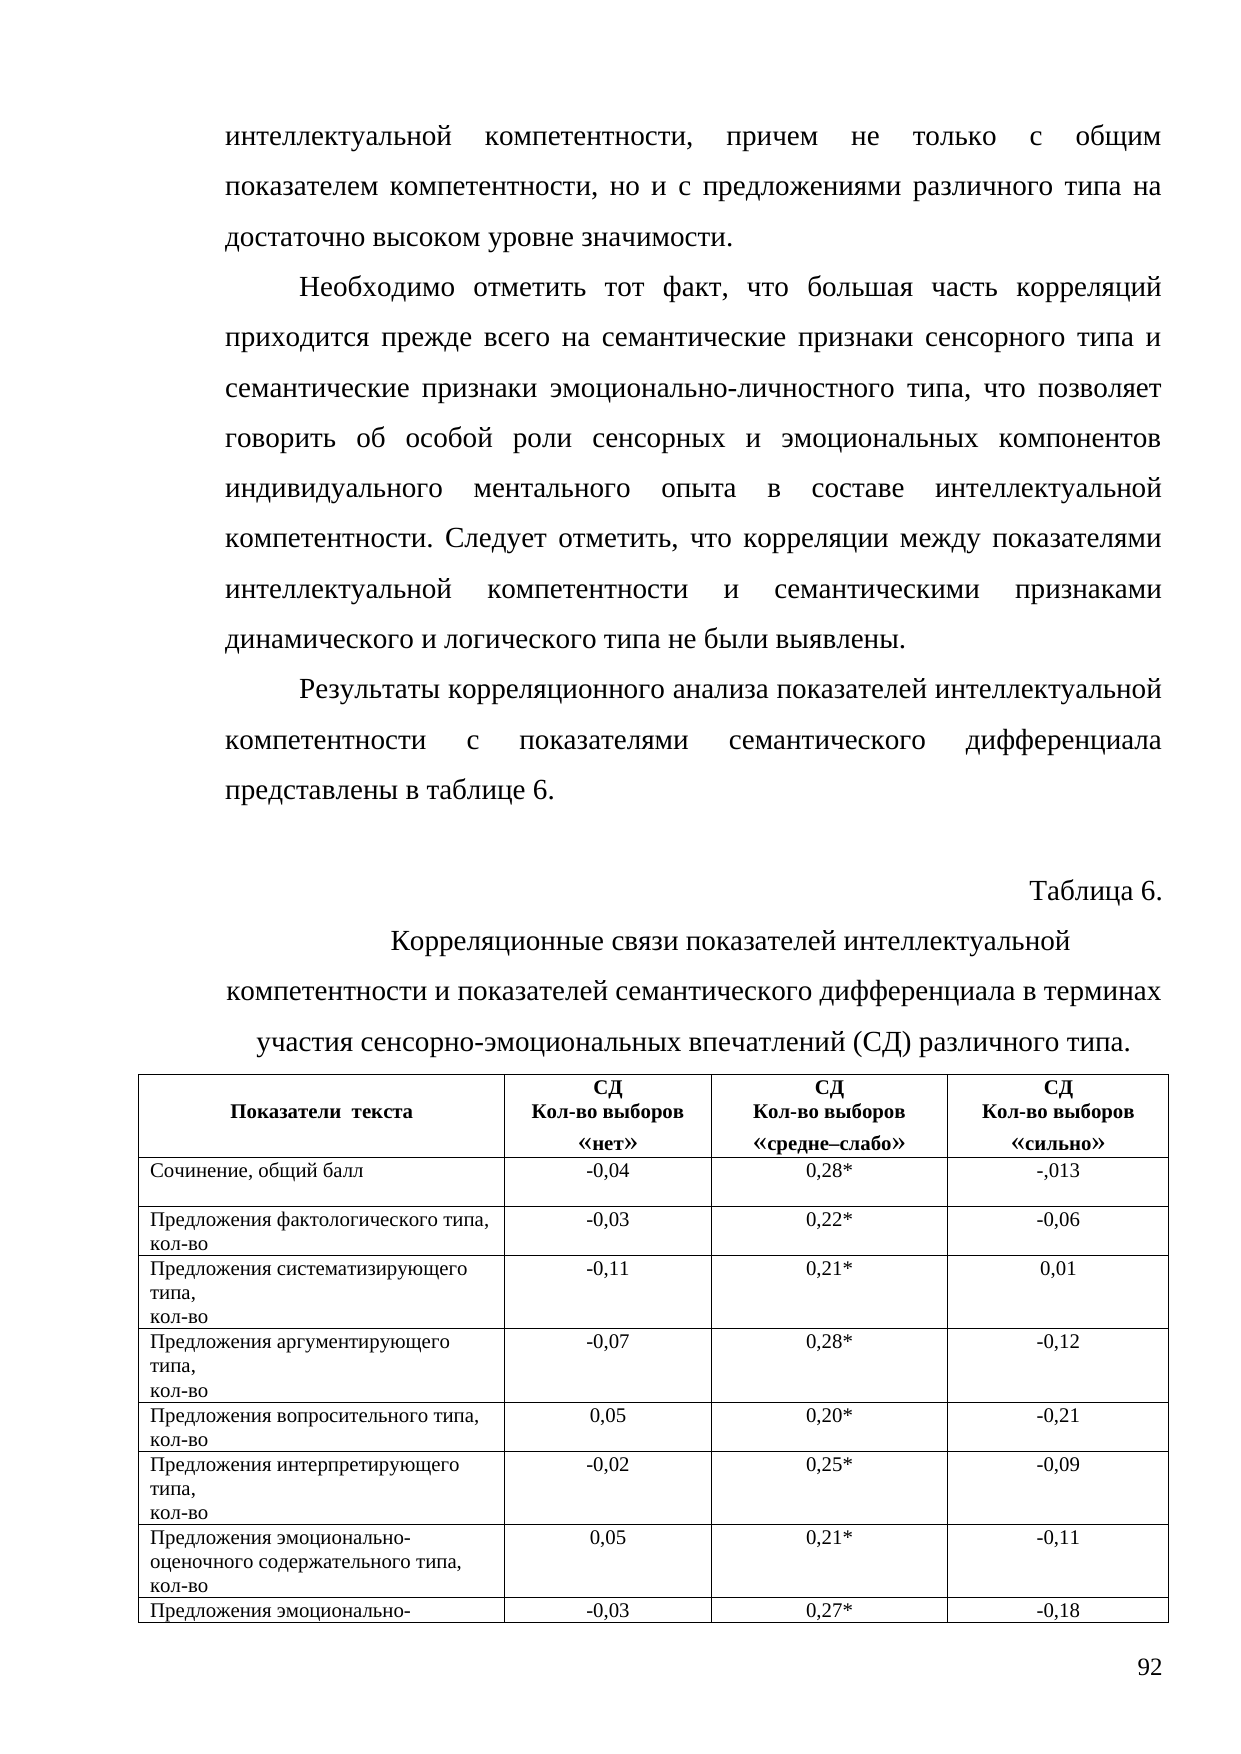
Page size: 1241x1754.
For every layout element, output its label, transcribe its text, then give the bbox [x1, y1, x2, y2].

table_cell -0,03 [505, 1598, 711, 1622]
table_cell -0,03 [505, 1207, 711, 1255]
table_cell 0,28* [712, 1329, 947, 1402]
table_cell -0,09 [948, 1452, 1168, 1524]
table_cell Предложения эмоционально-оценочного содержательного типа, кол-во [139, 1525, 504, 1597]
text Необходимо отметить тот факт, что большая часть корреляций приходится прежде всего на семантические признаки сенсорного типа и семантические признаки эмоционально-личностного типа, что позволяет говорить об особой роли сенсорных и эмоциональных компонентов индивидуального ментального опыта в составе интеллектуальной компетентности. Следует отметить, что корреляции между показателями интеллектуальной компетентности и семантическими признаками динамического и логического типа не были выявлены. [225, 269, 1162, 655]
table_cell 0,01 [948, 1256, 1168, 1328]
table_cell Предложения интерпретирующего типа, кол-во [139, 1452, 504, 1524]
table_cell -0,12 [948, 1329, 1168, 1402]
table_cell -0,11 [505, 1256, 711, 1328]
table_cell 0,05 [505, 1403, 711, 1451]
table_header СД Кол-во выборов «сильно» [948, 1075, 1168, 1157]
table_cell Предложения вопросительного типа, кол-во [139, 1403, 504, 1451]
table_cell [139, 1598, 504, 1622]
table_header Показатели текста [139, 1075, 504, 1157]
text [225, 118, 1162, 252]
table_header СД Кол-во выборов «средне–слабо» [712, 1075, 947, 1157]
table_cell -0,02 [505, 1452, 711, 1524]
text Результаты корреляционного анализа показателей интеллектуальной компетентности с показателями семантического дифференциала представлены в таблице 6. [225, 672, 1162, 806]
table_cell 0,28* [712, 1158, 947, 1206]
table_cell -0,06 [948, 1207, 1168, 1255]
table_cell Предложения аргументирующего типа, кол-во [139, 1329, 504, 1402]
table_cell 0,22* [712, 1207, 947, 1255]
table_cell -0,21 [948, 1403, 1168, 1451]
text Корреляционные связи показателей интеллектуальной компетентности и показателей семантического дифференциала в терминах участия сенсорно-эмоциональных впечатлений (СД) различного типа. [225, 923, 1162, 1057]
table_cell 0,20* [712, 1403, 947, 1451]
table_cell 0,21* [712, 1525, 947, 1597]
table_cell 0,27* [712, 1598, 947, 1622]
table_cell -0,11 [948, 1525, 1168, 1597]
table_cell -0,18 [948, 1598, 1168, 1622]
table_cell Предложения фактологического типа, кол-во [139, 1207, 504, 1255]
table_cell Сочинение, общий балл [139, 1158, 504, 1206]
table_cell 0,21* [712, 1256, 947, 1328]
table_cell -0,04 [505, 1158, 711, 1206]
table_cell -0,07 [505, 1329, 711, 1402]
table_cell 0,05 [505, 1525, 711, 1597]
table_header СД Кол-во выборов «нет» [505, 1075, 711, 1157]
table_cell 0,25* [712, 1452, 947, 1524]
table_cell -,013 [948, 1158, 1168, 1206]
table_cell Предложения систематизирующего типа, кол-во [139, 1256, 504, 1328]
text Таблица 6. [225, 873, 1162, 906]
